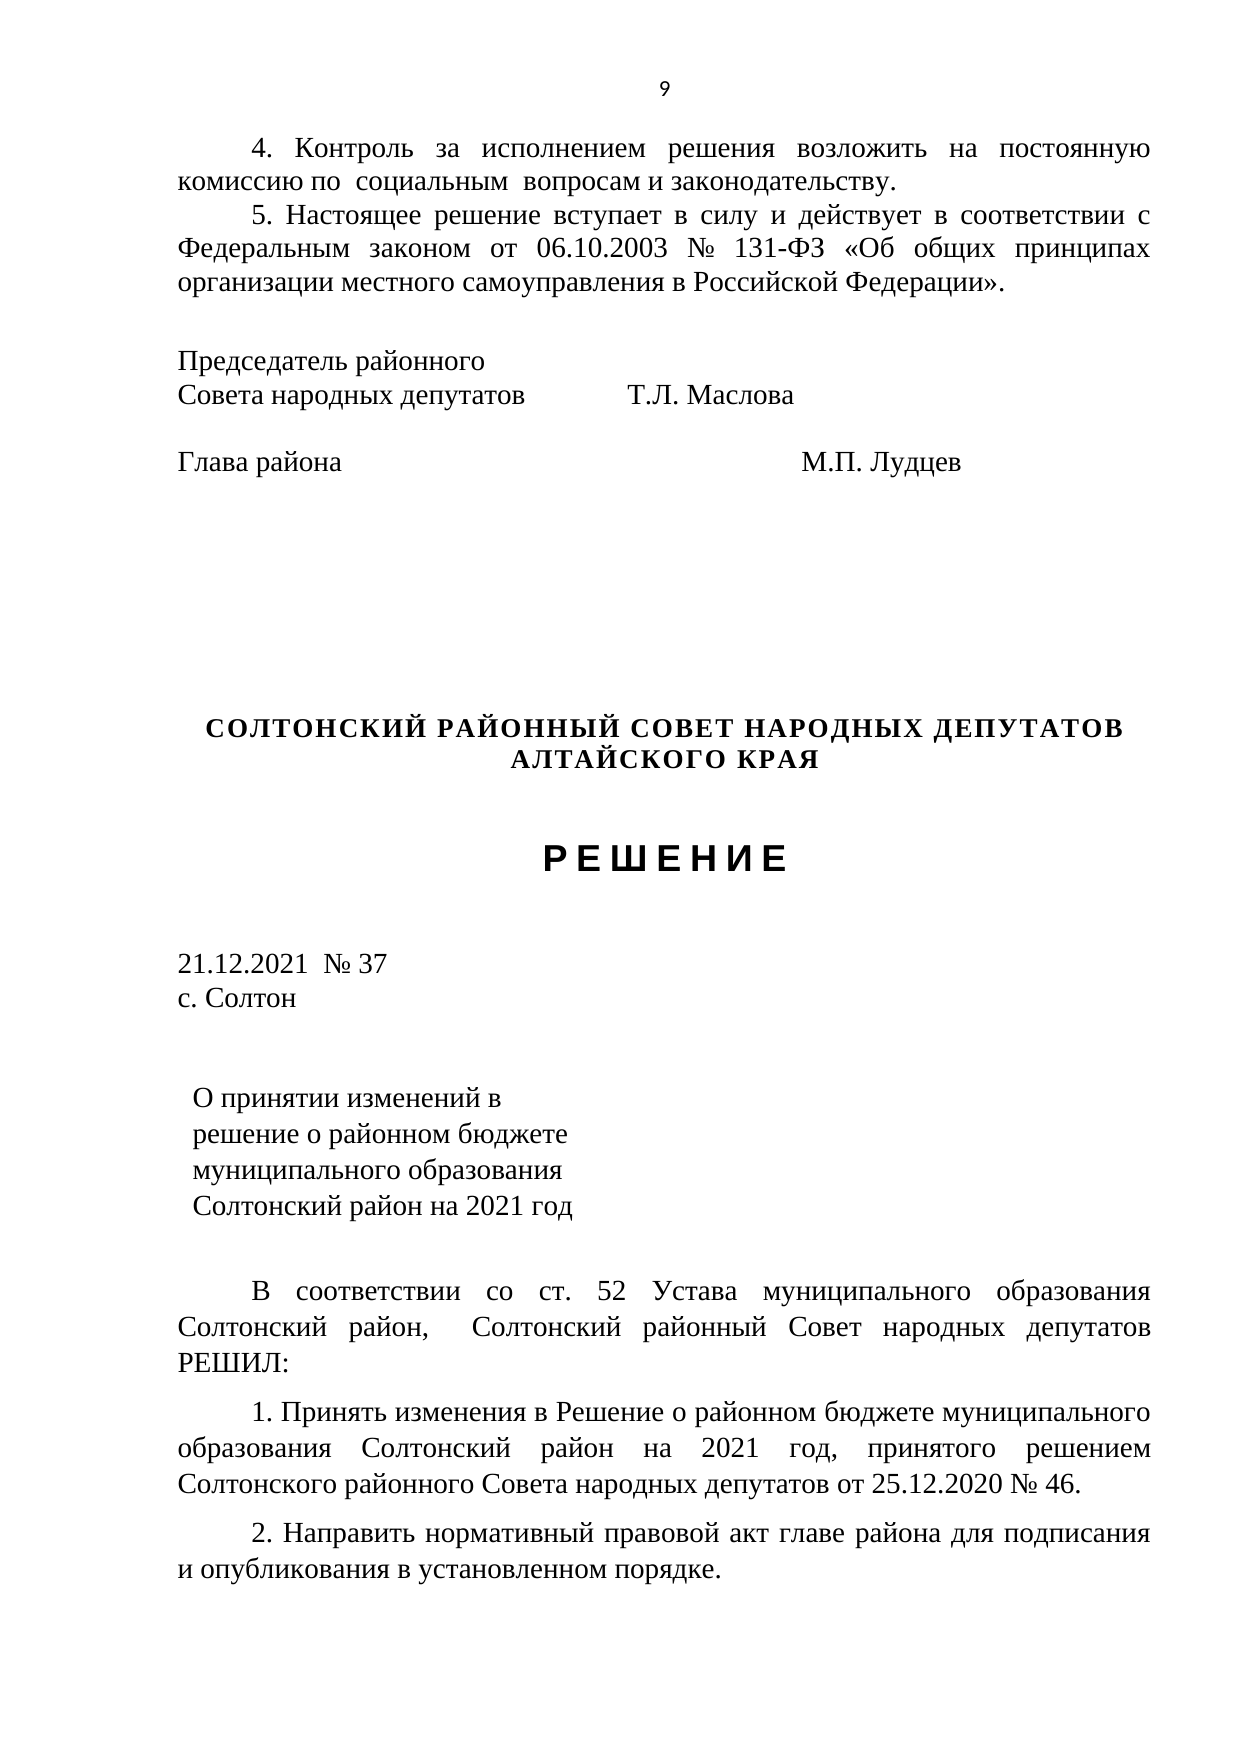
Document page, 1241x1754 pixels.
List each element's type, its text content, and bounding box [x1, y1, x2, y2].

text 5. Настоящее решение вступает в силу и действует в соответствии с Федеральным законом от 06.10.2003 № 131-ФЗ «Об общих принципах организации местного самоуправления в Российской Федерации». [177, 197, 1152, 297]
text Председатель районного [177, 343, 1152, 377]
text 2. Направить нормативный правовой акт главе района для подписания и опубликования в установленном порядке. [177, 1515, 1152, 1585]
title СОЛТОНСКИЙ РАЙОННЫЙ СОВЕТ НАРОДНЫХ ДЕПУТАТОВ [177, 712, 1152, 744]
text Совета народных депутатов Т.Л. Маслова [177, 377, 1152, 411]
title РЕШЕНИЕ [158, 836, 1152, 879]
title с. Солтон [177, 980, 1152, 1013]
title 21.12.2021 № 37 [177, 946, 1152, 980]
text Глава района М.П. Лудцев [177, 444, 1152, 478]
title АЛТАЙСКОГО КРАЯ [177, 744, 1152, 775]
text 4. Контроль за исполнением решения возложить на постоянную комиссию по социальным вопросам и законодательству. [177, 130, 1152, 197]
text 1. Принять изменения в Решение о районном бюджете муниципального образования Солтонский район на 2021 год, принятого решением Солтонского районного Совета народных депутатов от 25.12.2020 № 46. [177, 1394, 1152, 1500]
text В соответствии со ст. 52 Устава муниципального образования Солтонский район, Солтонский районный Совет народных депутатов РЕШИЛ: [177, 1273, 1152, 1379]
